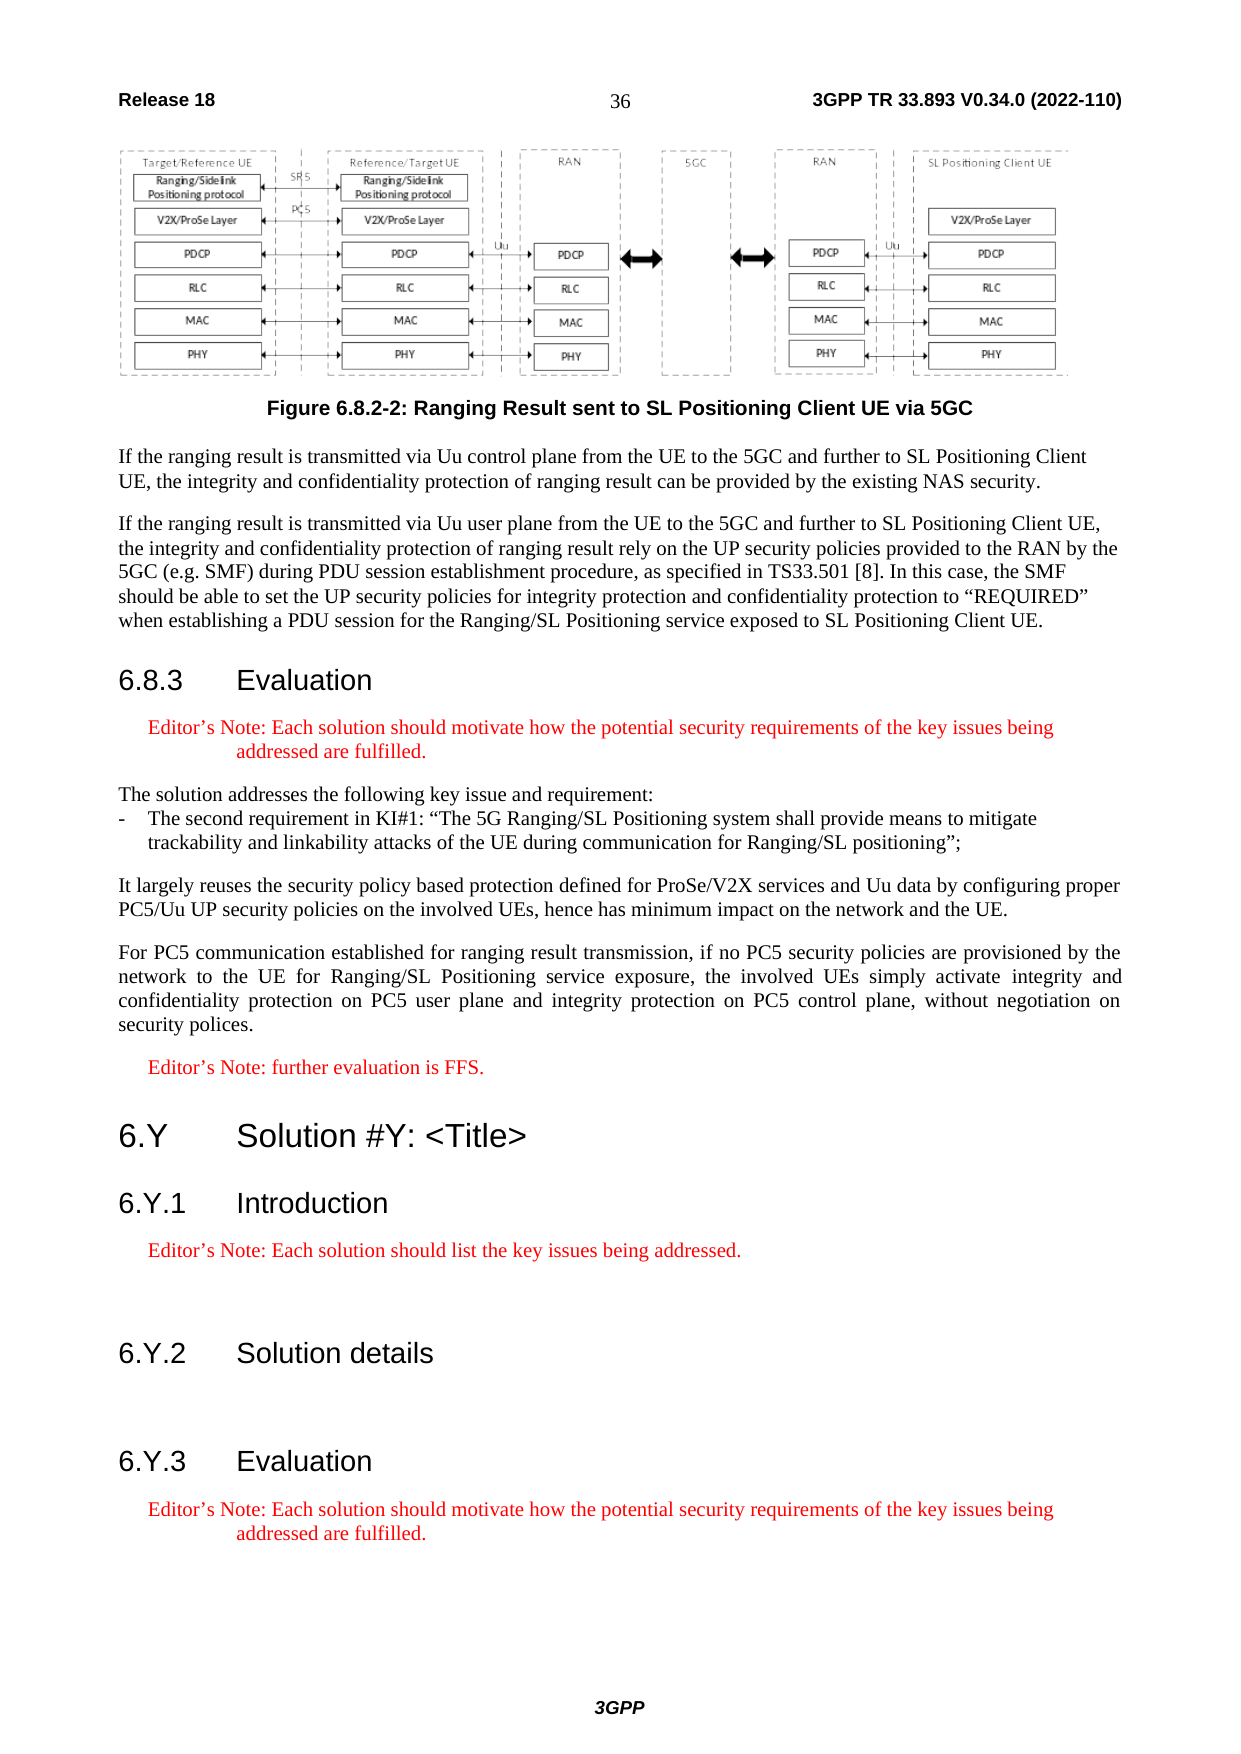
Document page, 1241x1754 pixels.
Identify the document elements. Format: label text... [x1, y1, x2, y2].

subtitle 6.Y Solution #Y: <Title> [118, 1116, 1122, 1155]
subtitle 6.Y.3 Evaluation [118, 1444, 1122, 1478]
text Editor’s Note: Each solution should motivate how the potential security requirements of the key issues being addressed are fulfilled. [148, 1496, 1122, 1544]
subtitle 6.Y.1 Introduction [118, 1186, 1122, 1220]
subtitle 6.Y.2 Solution details [118, 1337, 1122, 1370]
subtitle 6..3 Evaluation [118, 663, 1122, 696]
text Editor’s Note: Each solution should list the key issues being addressed. [148, 1238, 1122, 1262]
